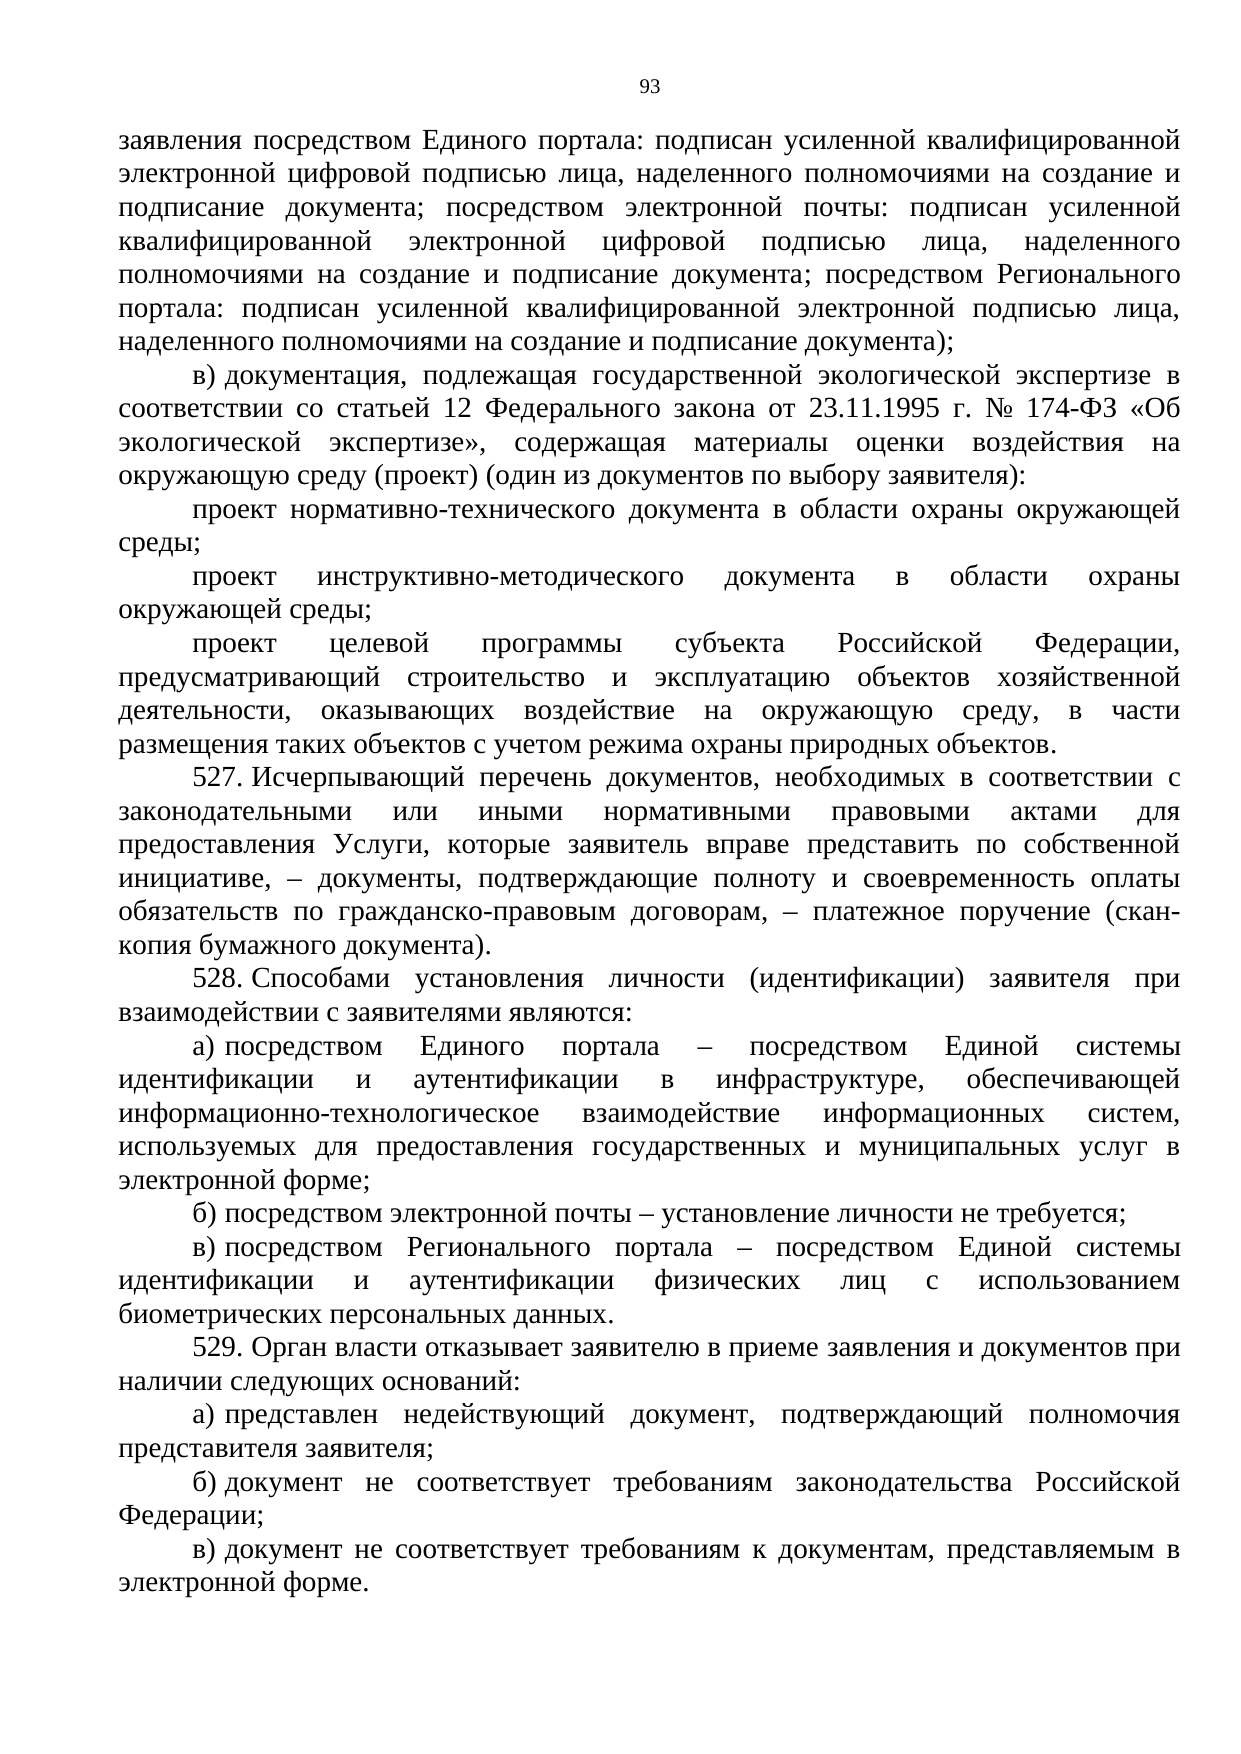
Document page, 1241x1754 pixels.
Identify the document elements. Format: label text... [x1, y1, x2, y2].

list документация, подлежащая государственной экологической экспертизе в соответствии со статьей 12 Федерального закона от 23.11.1995 г. № 174-ФЗ «Об экологической экспертизе», содержащая материалы оценки воздействия на окружающую среду (проект) (один из документов по выбору заявителя): [118, 357, 1181, 491]
text проект инструктивно-методического документа в области охраны окружающей среды; [118, 558, 1181, 625]
list Исчерпывающий перечень документов, необходимых в соответствии с законодательными или иными нормативными правовыми актами для предоставления Услуги, которые заявитель вправе представить по собственной инициативе, – документы, подтверждающие полноту и своевременность оплаты обязательств по гражданско-правовым договорам, – платежное поручение (скан-копия бумажного документа). [118, 759, 1181, 961]
list Орган власти отказывает заявителю в приеме заявления и документов при наличии следующих оснований: [118, 1329, 1181, 1397]
text проект нормативно-технического документа в области охраны окружающей среды; [118, 491, 1181, 558]
text проект целевой программы субъекта Российской Федерации, предусматривающий строительство и эксплуатацию объектов хозяйственной деятельности, оказывающих воздействие на окружающую среду, в части размещения таких объектов с учетом режима охраны природных объектов. [118, 625, 1181, 759]
list Способами установления личности (идентификации) заявителя при взаимодействии с заявителями являются: [118, 961, 1181, 1028]
list посредством Единого портала – посредством Единой системы идентификации и аутентификации в инфраструктуре, обеспечивающей информационно-технологическое взаимодействие информационных систем, используемых для предоставления государственных и муниципальных услуг в электронной форме; [118, 1028, 1181, 1195]
list документ не соответствует требованиям к документам, представляемым в электронной форме. [118, 1531, 1181, 1598]
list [118, 122, 1181, 357]
list представлен недействующий документ, подтверждающий полномочия представителя заявителя; [118, 1397, 1181, 1464]
list посредством электронной почты – установление личности не требуется; [118, 1195, 1181, 1229]
list посредством Регионального портала – посредством Единой системы идентификации и аутентификации физических лиц с использованием биометрических персональных данных . [118, 1229, 1181, 1329]
list документ не соответствует требованиям законодательства Российской Федерации; [118, 1464, 1181, 1531]
